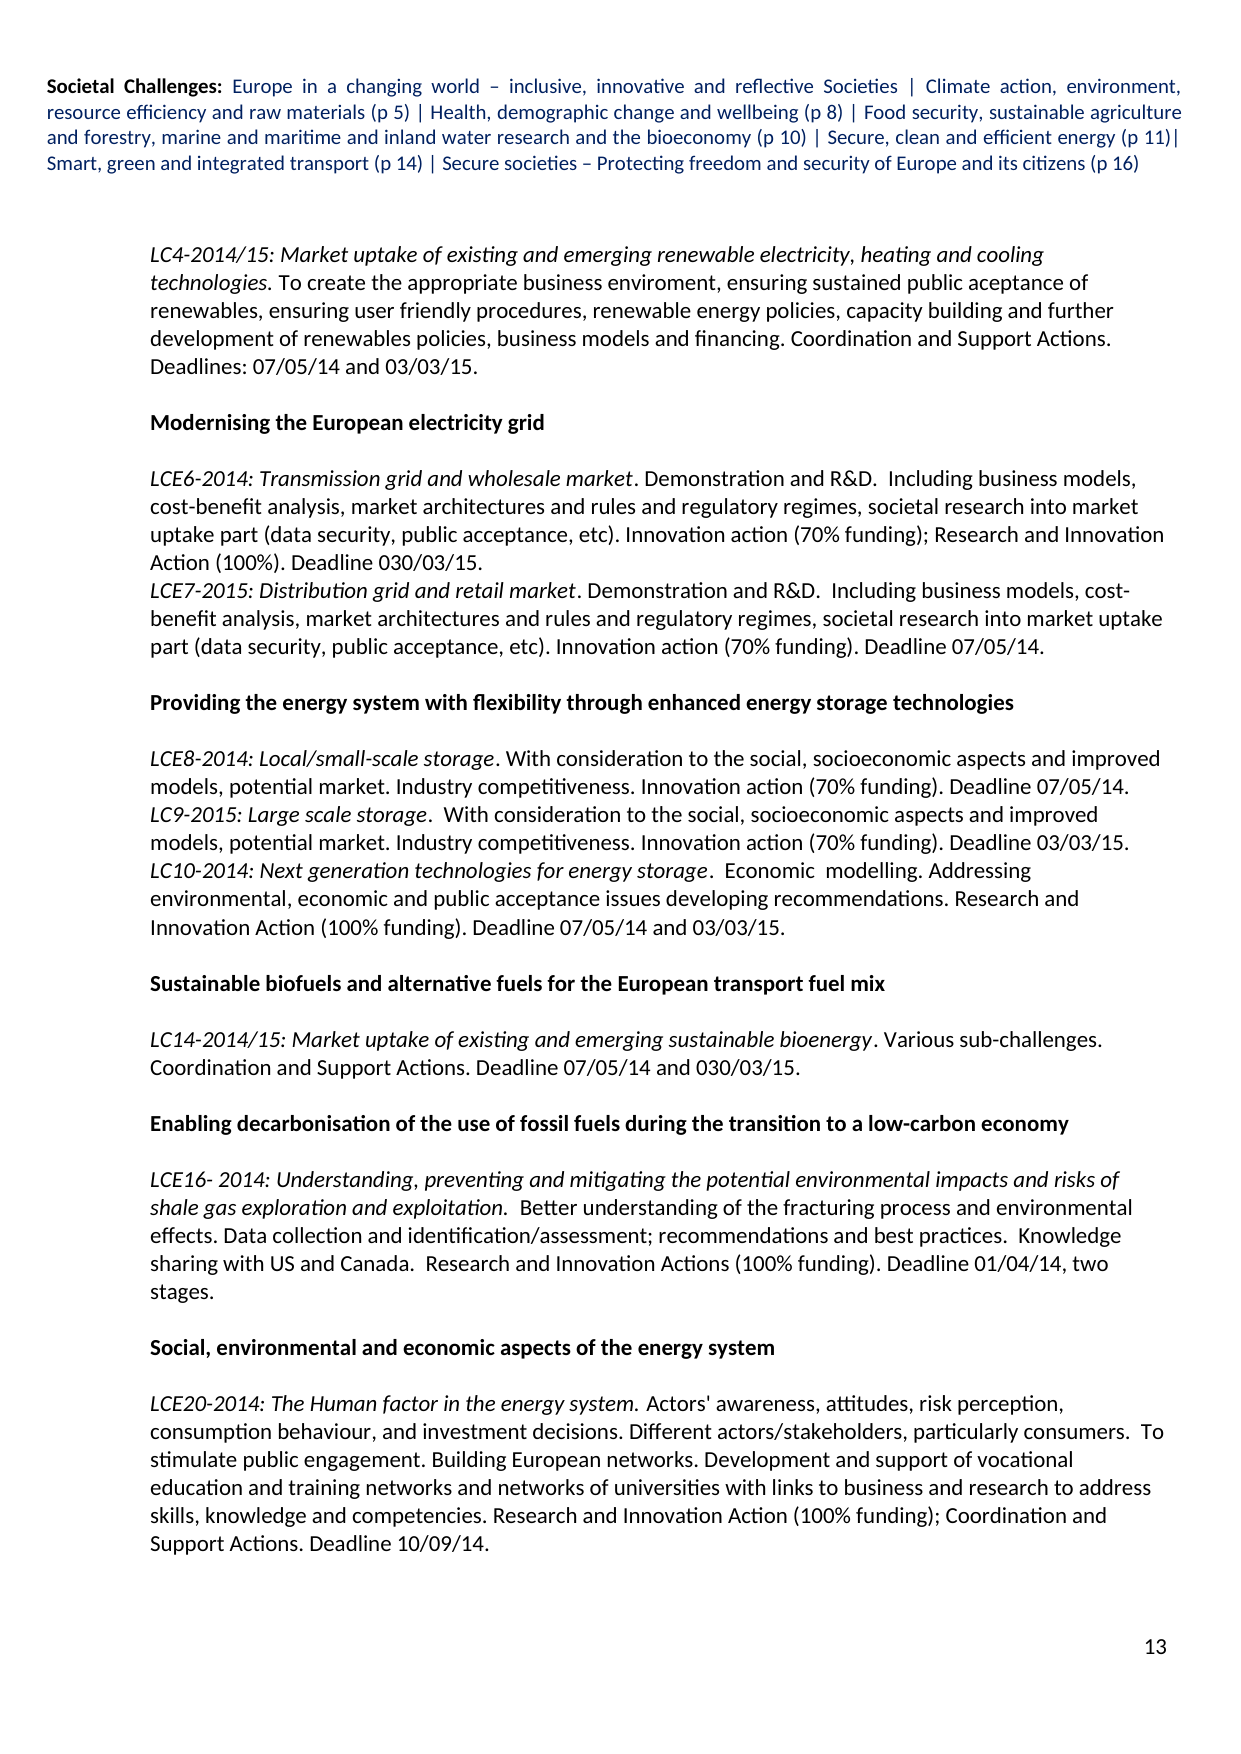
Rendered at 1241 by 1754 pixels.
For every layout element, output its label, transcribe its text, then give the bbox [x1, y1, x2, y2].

text Providing the energy system with flexibility through enhanced energy storage technologies [150, 688, 1167, 716]
text LCE6-2014: Transmission grid and wholesale market. Demonstration and R&D. Including business models, cost-benefit analysis, market architectures and rules and regulatory regimes, societal research into market uptake part (data security, public acceptance, etc). Innovation action (70% funding); Research and Innovation Action (100%). Deadline 030/03/15. [150, 464, 1167, 576]
text LC4-2014/15: Market uptake of existing and emerging renewable electricity, heating and cooling technologies. To create the appropriate business enviroment, ensuring sustained public aceptance of renewables, ensuring user friendly procedures, renewable energy policies, capacity building and further development of renewables policies, business models and financing. Coordination and Support Actions. Deadlines: 07/05/14 and 03/03/15. [150, 240, 1167, 380]
text Sustainable biofuels and alternative fuels for the European transport fuel mix [150, 969, 1167, 997]
text LCE7-2015: Distribution grid and retail market. Demonstration and R&D. Including business models, cost-benefit analysis, market architectures and rules and regulatory regimes, societal research into market uptake part (data security, public acceptance, etc). Innovation action (70% funding). Deadline 07/05/14. [150, 576, 1167, 660]
text Modernising the European electricity grid [150, 408, 1167, 436]
text LC10-2014: Next generation technologies for energy storage. Economic modelling. Addressing environmental, economic and public acceptance issues developing recommendations. Research and Innovation Action (100% funding). Deadline 07/05/14 and 03/03/15. [150, 857, 1167, 941]
text LCE8-2014: Local/small-scale storage. With consideration to the social, socioeconomic aspects and improved models, potential market. Industry competitiveness. Innovation action (70% funding). Deadline 07/05/14. [150, 744, 1167, 801]
text LCE20-2014: The Human factor in the energy system. Actors' awareness, attitudes, risk perception, consumption behaviour, and investment decisions. Different actors/stakeholders, particularly consumers. To stimulate public engagement. Building European networks. Development and support of vocational education and training networks and networks of universities with links to business and research to address skills, knowledge and competencies. Research and Innovation Action (100% funding); Coordination and Support Actions. Deadline 10/09/14. [150, 1389, 1167, 1557]
text Social, environmental and economic aspects of the energy system [150, 1333, 1167, 1361]
text LC9-2015: Large scale storage. With consideration to the social, socioeconomic aspects and improved models, potential market. Industry competitiveness. Innovation action (70% funding). Deadline 03/03/15. [150, 801, 1167, 857]
text LCE16- 2014: Understanding, preventing and mitigating the potential environmental impacts and risks of shale gas exploration and exploitation. Better understanding of the fracturing process and environmental effects. Data collection and identification/assessment; recommendations and best practices. Knowledge sharing with US and Canada. Research and Innovation Actions (100% funding). Deadline 01/04/14, two stages. [150, 1165, 1167, 1305]
text LC14-2014/15: Market uptake of existing and emerging sustainable bioenergy. Various sub-challenges. Coordination and Support Actions. Deadline 07/05/14 and 030/03/15. [150, 1025, 1167, 1081]
text Enabling decarbonisation of the use of fossil fuels during the transition to a low-carbon economy [150, 1109, 1167, 1137]
